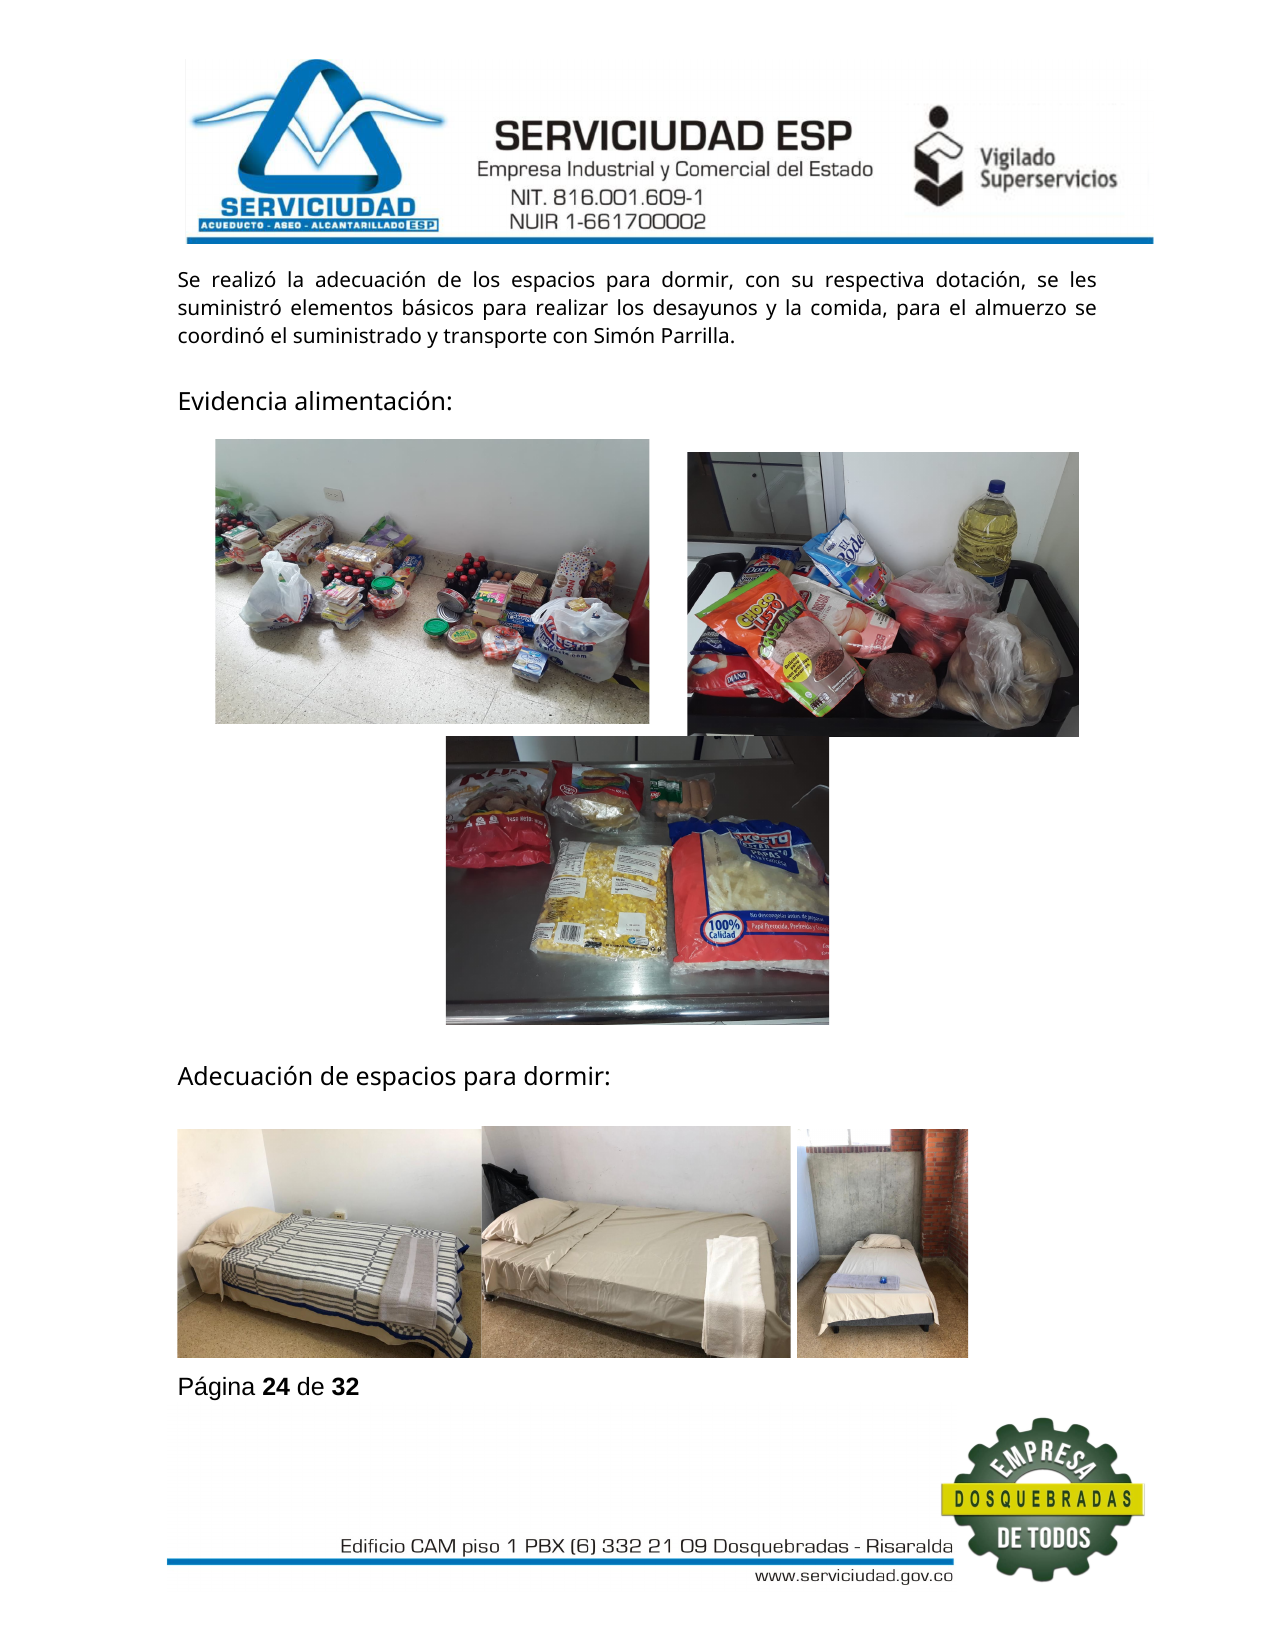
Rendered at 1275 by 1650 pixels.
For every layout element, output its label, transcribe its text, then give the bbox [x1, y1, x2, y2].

picture [166, 1402, 1153, 1592]
picture [176, 59, 1157, 244]
text Adecuación de espacios para dormir: [177, 1058, 1098, 1092]
text Se realizó la adecuación de los espacios para dormir, con su respectiva dotación, se les suministró elementos básicos para realizar los desayunos y la comida, para el almuerzo se coordinó el suministrado y transporte con Simón Parrilla. [177, 244, 1098, 350]
text Evidencia alimentación: [177, 384, 1098, 418]
